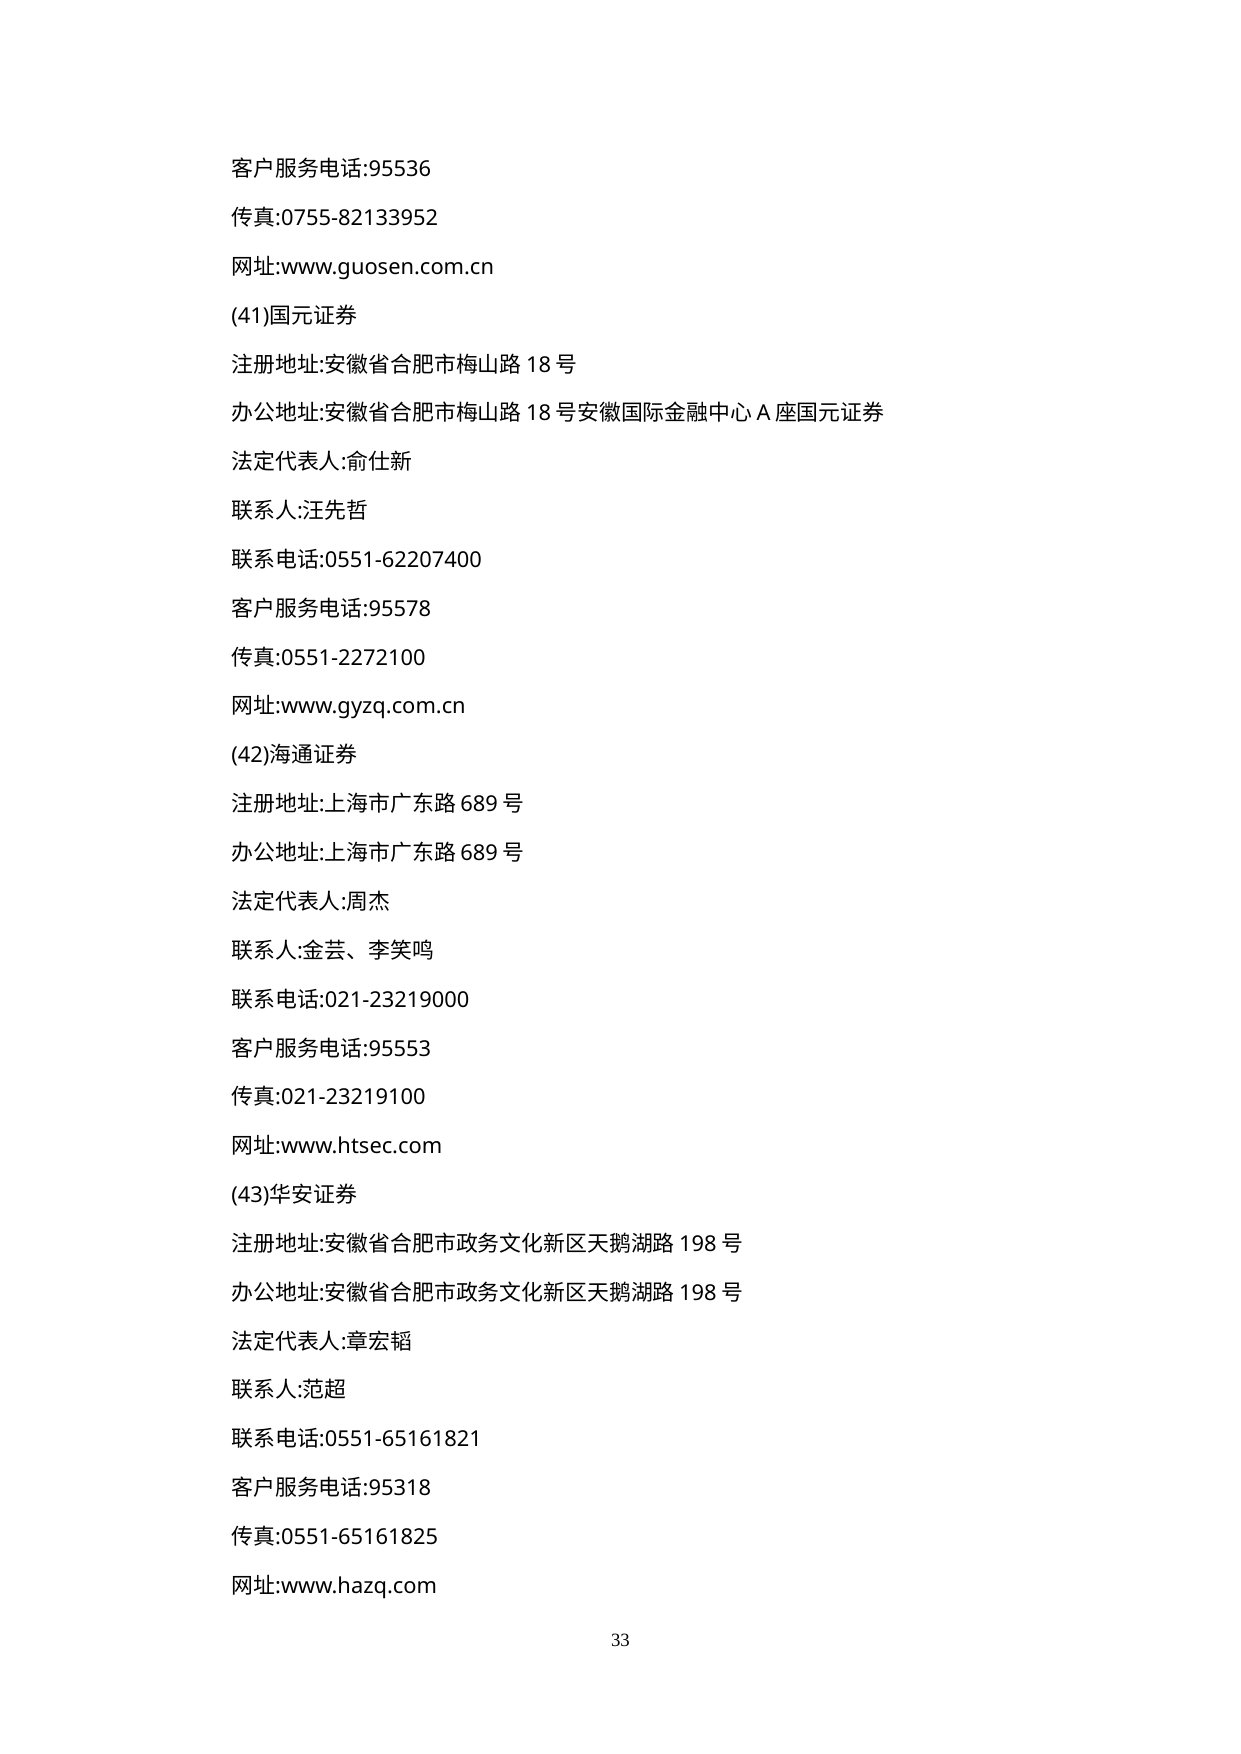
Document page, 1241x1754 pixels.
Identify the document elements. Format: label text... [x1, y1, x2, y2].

text 传真:021-23219100 [187, 1079, 1053, 1112]
text 联系电话:021-23219000 [187, 981, 1053, 1014]
text 网址:www.htsec.com [187, 1128, 1053, 1161]
text 客户服务电话:95536 [187, 151, 1053, 183]
text 联系人:汪先哲 [187, 492, 1053, 526]
text (42)海通证券 [187, 737, 1053, 770]
text 网址:www.gyzq.com.cn [187, 688, 1053, 721]
text 办公地址:安徽省合肥市政务文化新区天鹅湖路198号 [187, 1274, 1053, 1307]
text 法定代表人:周杰 [187, 883, 1053, 916]
text 传真:0755-82133952 [187, 199, 1053, 232]
text 客户服务电话:95318 [187, 1469, 1053, 1503]
text 注册地址:上海市广东路689号 [187, 786, 1053, 819]
text 注册地址:安徽省合肥市梅山路18号 [187, 346, 1053, 379]
text 联系电话:0551-62207400 [187, 541, 1053, 574]
text 客户服务电话:95578 [187, 590, 1053, 623]
text 办公地址:安徽省合肥市梅山路18号安徽国际金融中心A座国元证券 [187, 395, 1053, 428]
text 联系人:金芸、李笑鸣 [187, 932, 1053, 965]
text 传真:0551-2272100 [187, 639, 1053, 672]
text 网址:www.hazq.com [187, 1567, 1053, 1600]
text 法定代表人:俞仕新 [187, 444, 1053, 477]
text 办公地址:上海市广东路689号 [187, 834, 1053, 867]
text (43)华安证券 [187, 1176, 1053, 1209]
text 联系人:范超 [187, 1372, 1053, 1405]
text 客户服务电话:95553 [187, 1030, 1053, 1063]
text 注册地址:安徽省合肥市政务文化新区天鹅湖路198号 [187, 1225, 1053, 1258]
text 联系电话:0551-65161821 [187, 1421, 1053, 1454]
text (41)国元证券 [187, 297, 1053, 330]
text 网址:www.guosen.com.cn [187, 248, 1053, 281]
text 法定代表人:章宏韬 [187, 1323, 1053, 1356]
text 传真:0551-65161825 [187, 1518, 1053, 1551]
